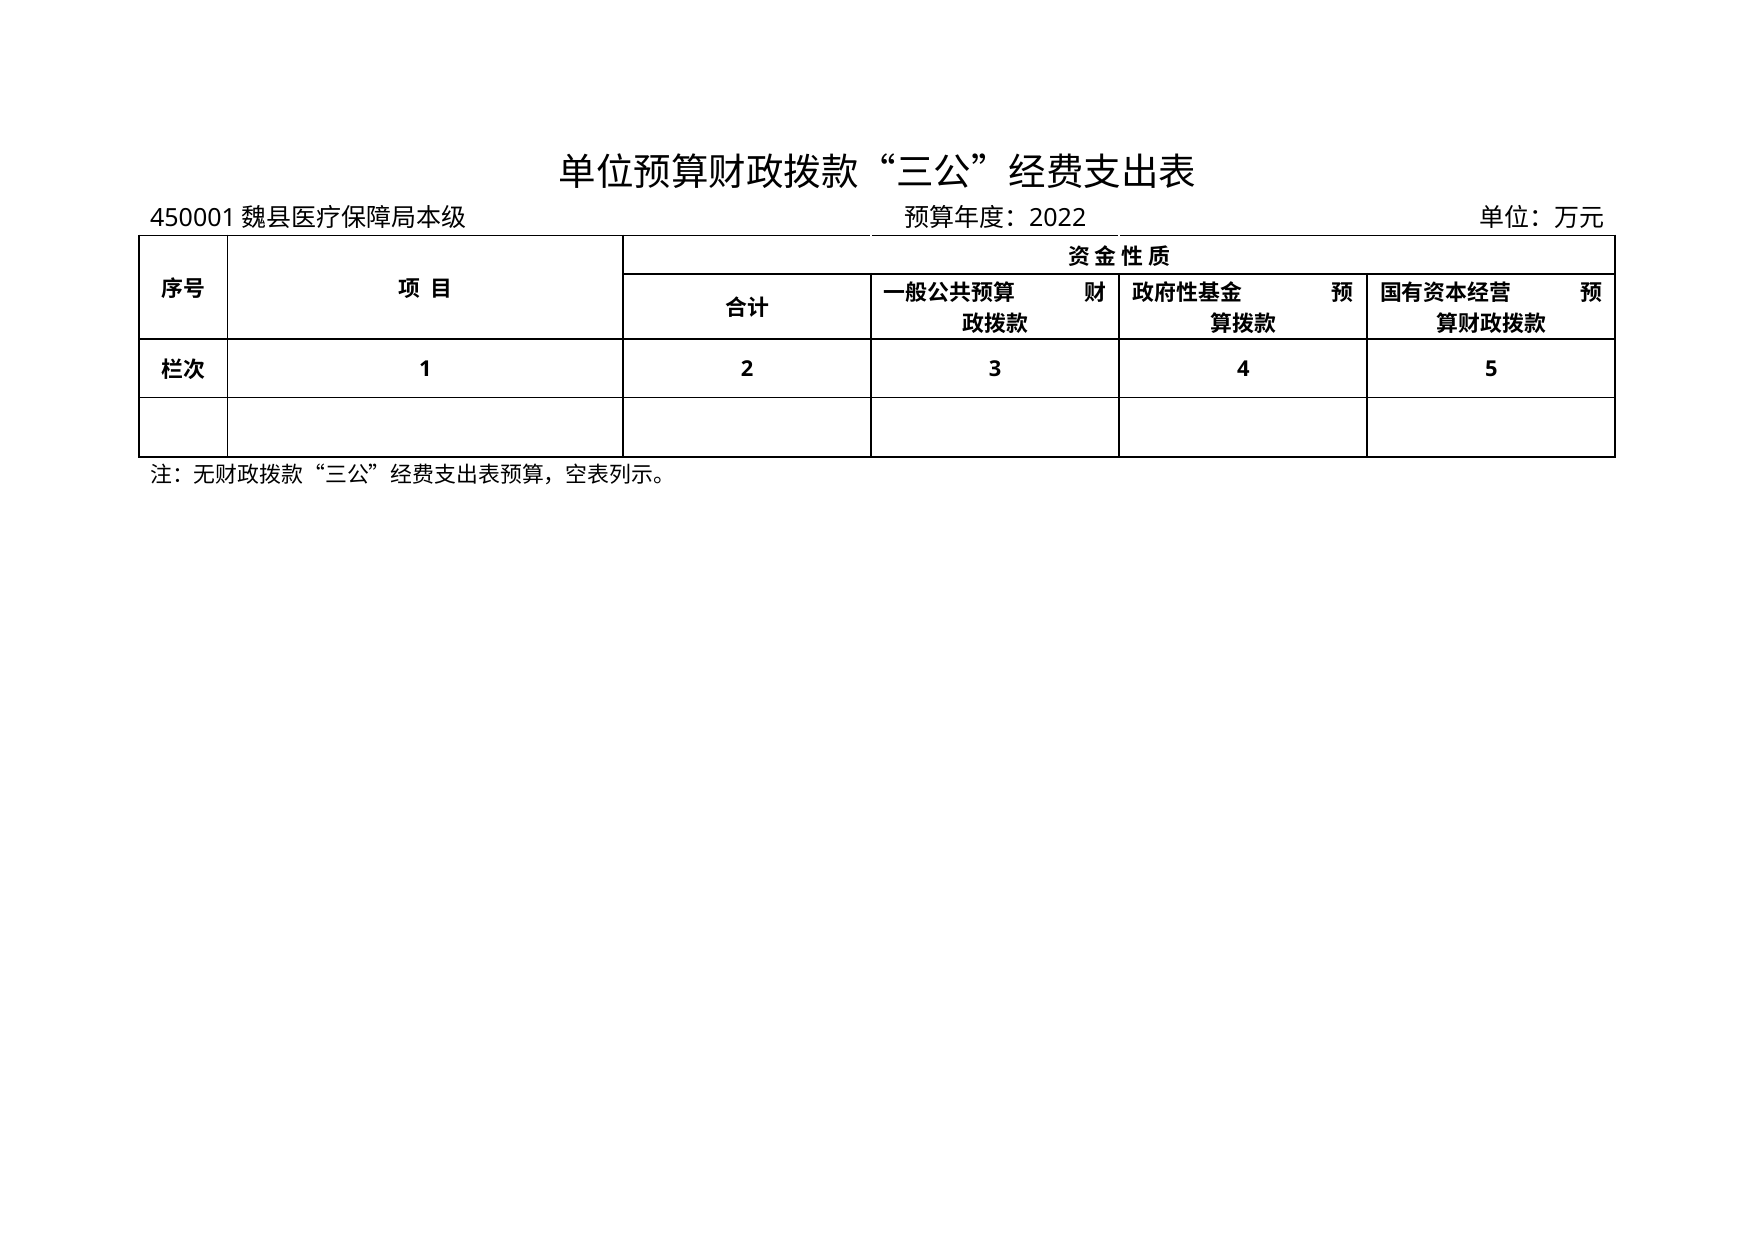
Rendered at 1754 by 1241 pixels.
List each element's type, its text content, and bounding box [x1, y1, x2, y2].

table_cell 政府性基金 预算拨款 [1120, 275, 1366, 338]
table_cell [1368, 398, 1614, 456]
table_cell 栏次 [140, 340, 227, 397]
table_cell 5 [1368, 340, 1614, 397]
table_header 450001魏县医疗保障局本级 [140, 198, 870, 234]
table_cell 2 [624, 340, 870, 397]
table_cell [228, 398, 622, 456]
table_cell 序号 [140, 236, 227, 338]
table_cell 3 [872, 340, 1118, 397]
table_cell [624, 398, 870, 456]
table_cell [140, 398, 227, 456]
table_header 预算年度：2022 [872, 198, 1118, 234]
table_cell 合计 [624, 275, 870, 338]
table_cell [872, 398, 1118, 456]
table_cell 国有资本经营 预算财政拨款 [1368, 275, 1614, 338]
table_cell [1120, 398, 1366, 456]
table_cell 1 [228, 340, 622, 397]
text 单位预算财政拨款“三公”经费支出表 [106, 142, 1648, 196]
table_cell 项 目 [228, 236, 622, 338]
table_cell 4 [1120, 340, 1366, 397]
text 注：无财政拨款“三公”经费支出表预算，空表列示。 [106, 457, 1648, 489]
table_cell 一般公共预算 财政拨款 [872, 275, 1118, 338]
table_cell 资 金 性 质 [624, 236, 1614, 273]
table_header 单位：万元 [1120, 198, 1614, 234]
